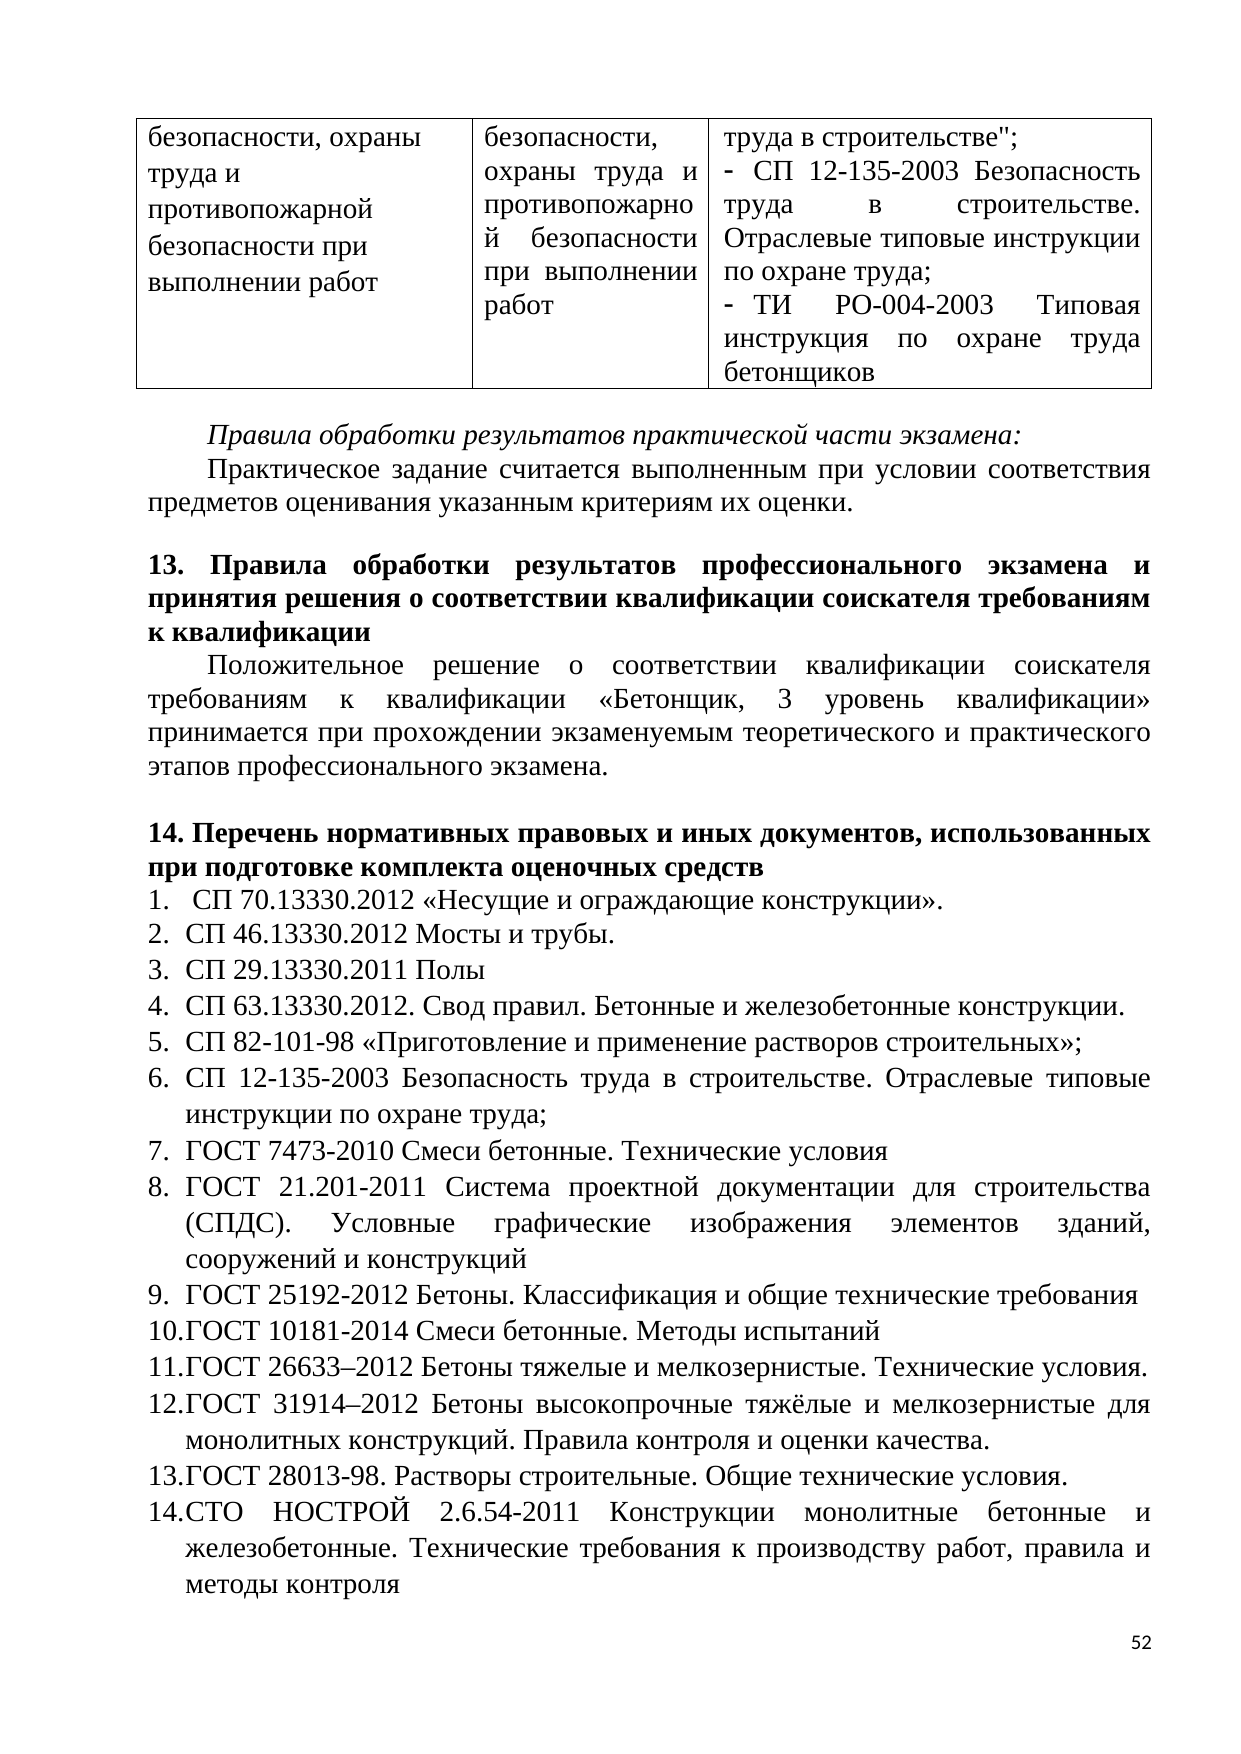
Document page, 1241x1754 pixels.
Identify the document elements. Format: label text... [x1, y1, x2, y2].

list СП 82-101-98 «Приготовление и применение растворов строительных»; [148, 1024, 1152, 1058]
list СП 12-135-2003 Безопасность труда в строительстве. Отраслевые типовые инструкции по охране труда; [148, 1060, 1152, 1130]
list ГОСТ 26633–2012 Бетоны тяжелые и мелкозернистые. Технические условия. [148, 1349, 1152, 1383]
list ГОСТ 10181-2014 Смеси бетонные. Методы испытаний [148, 1313, 1152, 1347]
list СП 63.13330.2012. Свод правил. Бетонные и железобетонные конструкции. [148, 988, 1152, 1022]
text Положительное решение о соответствии квалификации соискателя требованиям к квалификации «Бетонщик, 3 уровень квалификации» принимается при прохождении экзаменуемым теоретического и практического этапов профессионального экзамена. [148, 647, 1152, 782]
list СП 70.13330.2012 «Несущие и ограждающие конструкции». [148, 882, 1148, 916]
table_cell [137, 119, 472, 388]
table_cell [473, 119, 708, 388]
list СТО НОСТРОЙ 2.6.54-2011 Конструкции монолитные бетонные и железобетонные. Технические требования к производству работ, правила и методы контроля [148, 1494, 1152, 1600]
list ГОСТ 28013-98. Растворы строительные. Общие технические условия. [148, 1458, 1152, 1492]
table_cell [709, 119, 1151, 388]
list СП 46.13330.2012 Мосты и трубы. [148, 916, 1152, 949]
list ГОСТ 21.201-2011 Система проектной документации для строительства (СПДС). Условные графические изображения элементов зданий, сооружений и конструкций [148, 1169, 1152, 1275]
list Практическое задание считается выполненным при условии соответствия предметов оценивания указанным критериям их оценки. [148, 451, 1152, 518]
list СП 29.13330.2011 Полы [148, 952, 1152, 986]
list ГОСТ 25192-2012 Бетоны. Классификация и общие технические требования [148, 1277, 1152, 1311]
list ГОСТ 7473-2010 Смеси бетонные. Технические условия [148, 1133, 1152, 1166]
text 13. Правила обработки результатов профессионального экзамена и принятия решения о соответствии квалификации соискателя требованиям к квалификации [148, 547, 1152, 647]
text 14. Перечень нормативных правовых и иных документов, использованных при подготовке комплекта оценочных средств [148, 815, 1152, 882]
list Правила обработки результатов практической части экзамена: [148, 417, 1152, 451]
list ГОСТ 31914–2012 Бетоны высокопрочные тяжёлые и мелкозернистые для монолитных конструкций. Правила контроля и оценки качества. [148, 1386, 1152, 1455]
